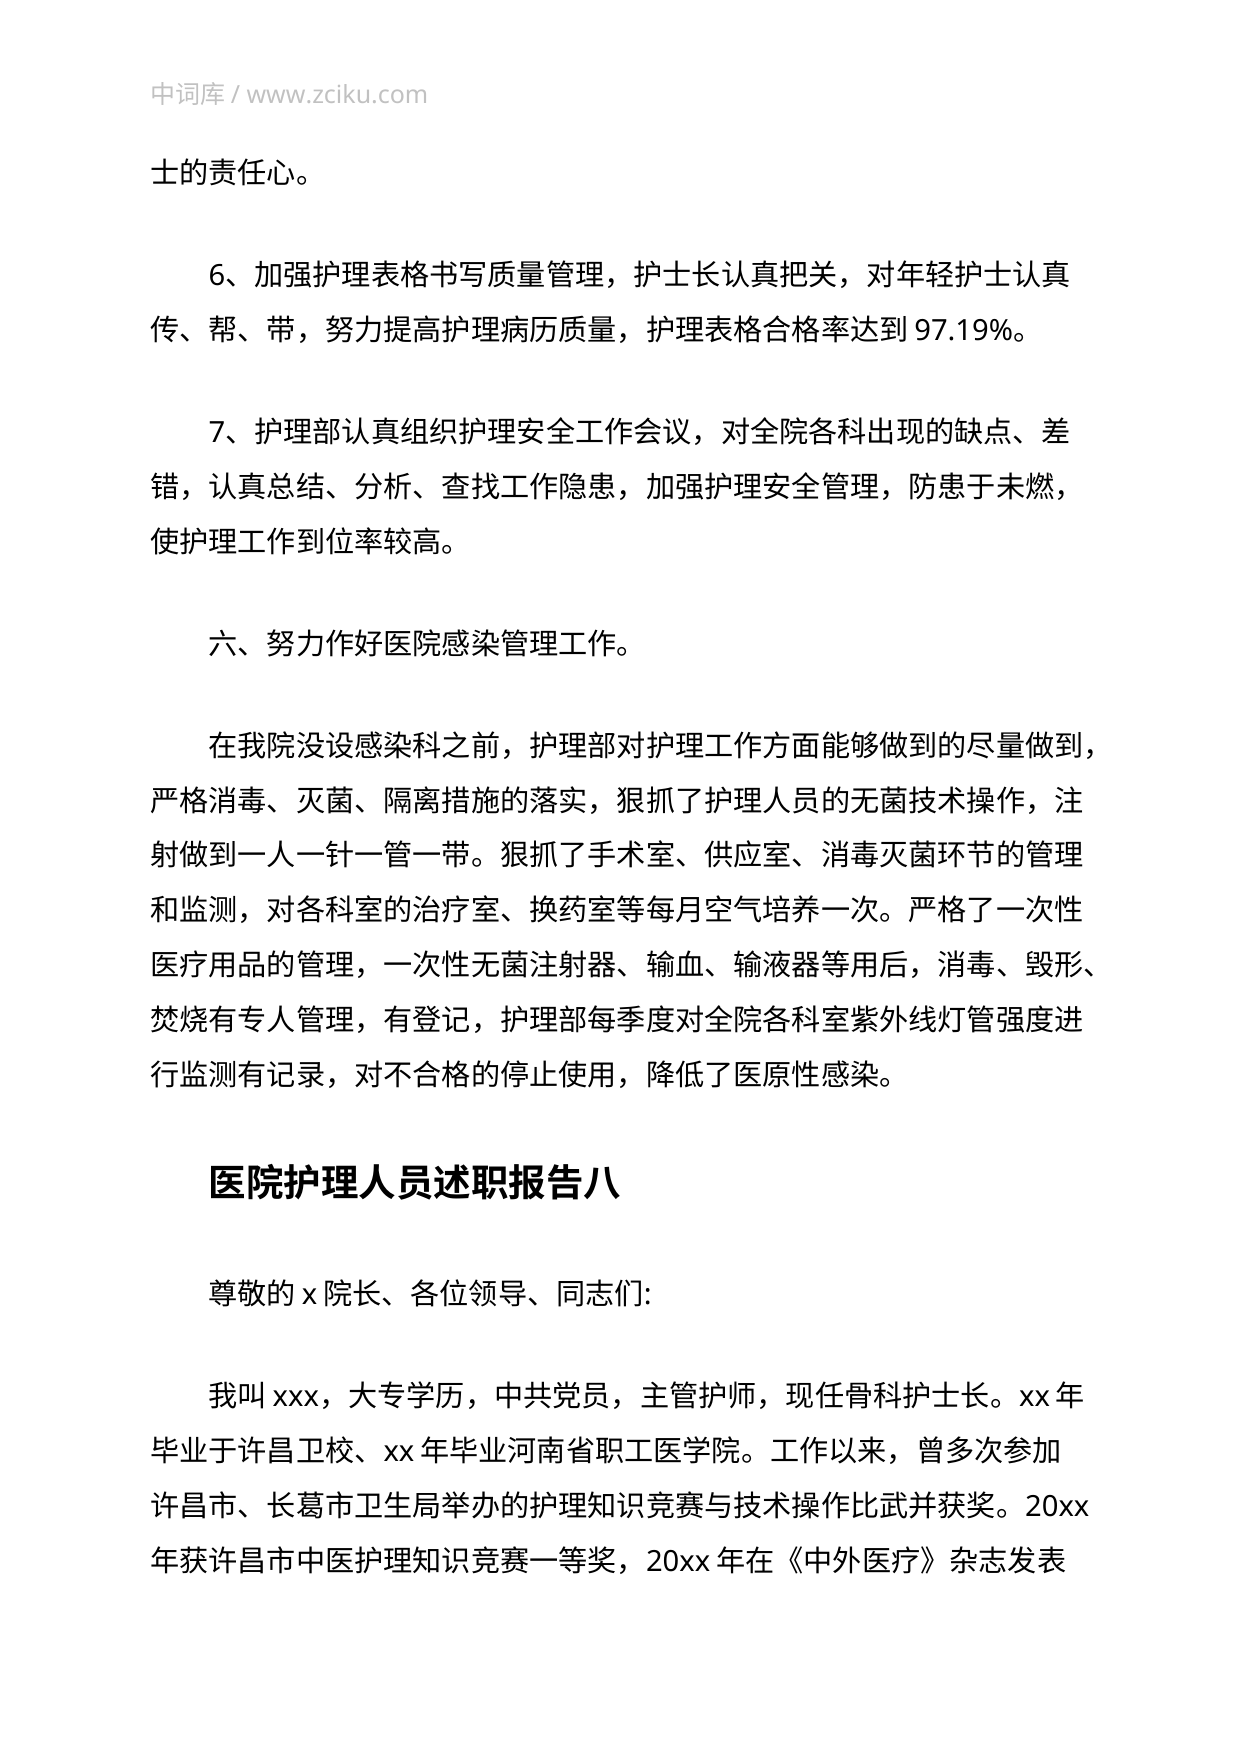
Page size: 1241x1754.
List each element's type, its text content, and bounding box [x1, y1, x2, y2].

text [150, 1373, 1090, 1580]
text 7、护理部认真组织护理安全工作会议，对全院各科出现的缺点、差错，认真总结、分析、查找工作隐患，加强护理安全管理，防患于未燃，使护理工作到位率较高。 [150, 409, 1090, 561]
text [150, 150, 1090, 192]
text 尊敬的x院长、各位领导、同志们: [150, 1271, 1090, 1313]
text 六、努力作好医院感染管理工作。 [150, 620, 1090, 663]
text 医院护理人员述职报告八 [150, 1153, 1090, 1208]
text 6、加强护理表格书写质量管理，护士长认真把关，对年轻护士认真传、帮、带，努力提高护理病历质量，护理表格合格率达到97.19%。 [150, 252, 1090, 349]
text 在我院没设感染科之前，护理部对护理工作方面能够做到的尽量做到，严格消毒、灭菌、隔离措施的落实，狠抓了护理人员的无菌技术操作，注射做到一人一针一管一带。狠抓了手术室、供应室、消毒灭菌环节的管理和监测，对各科室的治疗室、换药室等每月空气培养一次。严格了一次性医疗用品的管理，一次性无菌注射器、输血、输液器等用后，消毒、毁形、焚烧有专人管理，有登记，护理部每季度对全院各科室紫外线灯管强度进行监测有记录，对不合格的停止使用，降低了医原性感染。 [150, 722, 1090, 1094]
